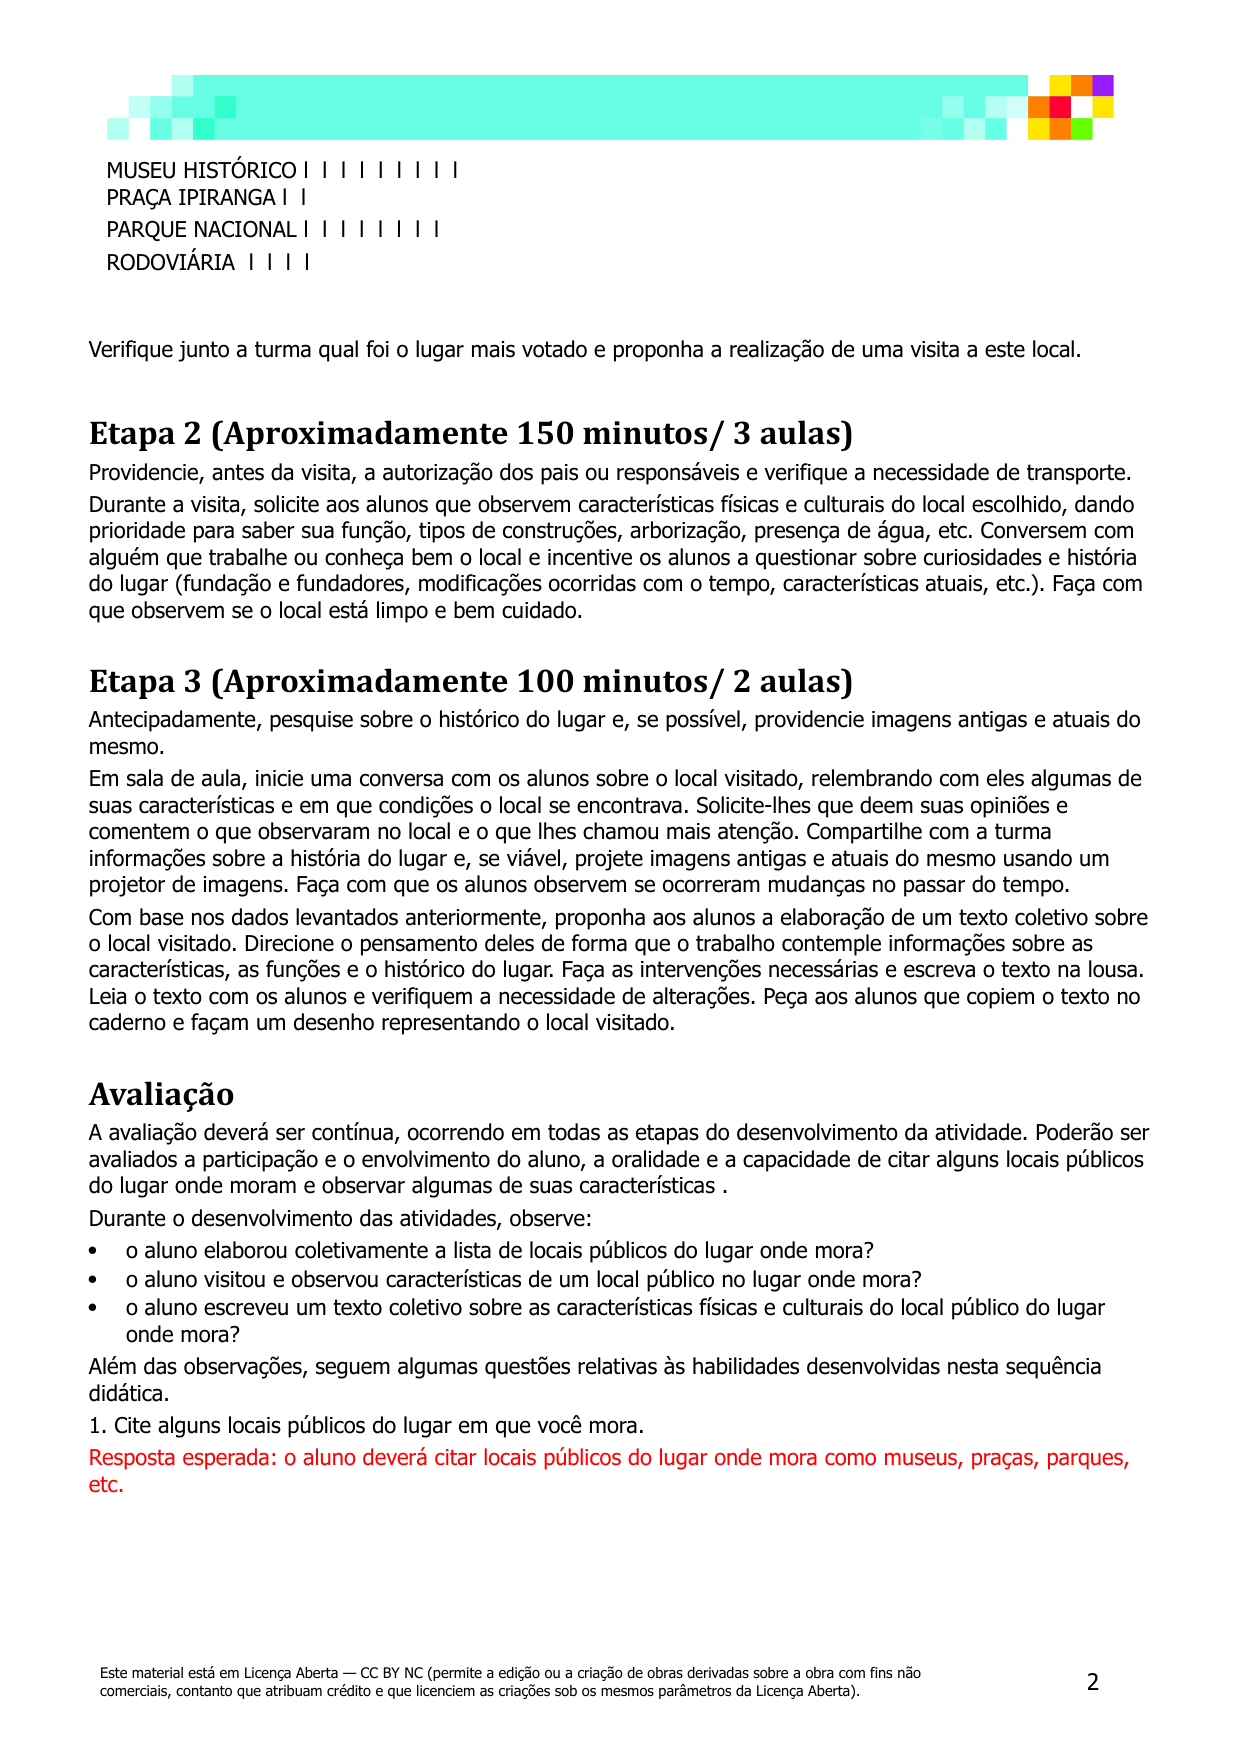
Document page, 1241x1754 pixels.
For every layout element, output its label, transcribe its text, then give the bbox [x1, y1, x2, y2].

text A avaliação deverá ser contínua, ocorrendo em todas as etapas do desenvolvimento da atividade. Poderão ser avaliados a participação e o envolvimento do aluno, a oralidade e a capacidade de citar alguns locais públicos do lugar onde moram e observar algumas de suas características . [89, 1119, 1152, 1198]
table_header MUSEU HISTÓRICO l l l l l l l l l PRAÇA IPIRANGA l l PARQUE NACIONAL l l l l l l l l RODOVIÁRIA l l l l [89, 151, 471, 330]
text o aluno visitou e observou características de um local público no lugar onde mora? [89, 1265, 1152, 1292]
text Etapa 3 (Aproximadamente 100 minutos/ 2 aulas) [89, 661, 1152, 700]
text o aluno escreveu um texto coletivo sobre as características físicas e culturais do local público do lugar onde mora? [89, 1294, 1152, 1347]
text Providencie, antes da visita, a autorização dos pais ou responsáveis e verifique a necessidade de transporte. [89, 458, 1152, 484]
text 1. Cite alguns locais públicos do lugar em que você mora. [89, 1412, 1152, 1438]
text Avaliação [89, 1074, 1152, 1113]
text Verifique junto a turma qual foi o lugar mais votado e proponha a realização de uma visita a este local. [89, 336, 1152, 362]
text Durante a visita, solicite aos alunos que observem características físicas e culturais do local escolhido, dando prioridade para saber sua função, tipos de construções, arborização, presença de água, etc. Conversem com alguém que trabalhe ou conheça bem o local e incentive os alunos a questionar sobre curiosidades e história do lugar (fundação e fundadores, modificações ocorridas com o tempo, características atuais, etc.). Faça com que observem se o local está limpo e bem cuidado. [89, 490, 1152, 623]
picture [88, 75, 1114, 151]
text Etapa 2 (Aproximadamente 150 minutos/ 3 aulas) [89, 413, 1152, 452]
text Resposta esperada: o aluno deverá citar locais públicos do lugar onde mora como museus, praças, parques, etc. [89, 1444, 1152, 1497]
text Antecipadamente, pesquise sobre o histórico do lugar e, se possível, providencie imagens antigas e atuais do mesmo. [89, 706, 1152, 759]
text o aluno elaborou coletivamente a lista de locais públicos do lugar onde mora? [89, 1236, 1152, 1263]
text Além das observações, seguem algumas questões relativas às habilidades desenvolvidas nesta sequência didática. [89, 1353, 1152, 1406]
text Com base nos dados levantados anteriormente, proponha aos alunos a elaboração de um texto coletivo sobre o local visitado. Direcione o pensamento deles de forma que o trabalho contemple informações sobre as características, as funções e o histórico do lugar. Faça as intervenções necessárias e escreva o texto na lousa. Leia o texto com os alunos e verifiquem a necessidade de alterações. Peça aos alunos que copiem o texto no caderno e façam um desenho representando o local visitado. [89, 903, 1152, 1035]
text Durante o desenvolvimento das atividades, observe: [89, 1204, 1152, 1231]
text Em sala de aula, inicie uma conversa com os alunos sobre o local visitado, relembrando com eles algumas de suas características e em que condições o local se encontrava. Solicite-lhes que deem suas opiniões e comentem o que observaram no local e o que lhes chamou mais atenção. Compartilhe com a turma informações sobre a história do lugar e, se viável, projete imagens antigas e atuais do mesmo usando um projetor de imagens. Faça com que os alunos observem se ocorreram mudanças no passar do tempo. [89, 765, 1152, 897]
